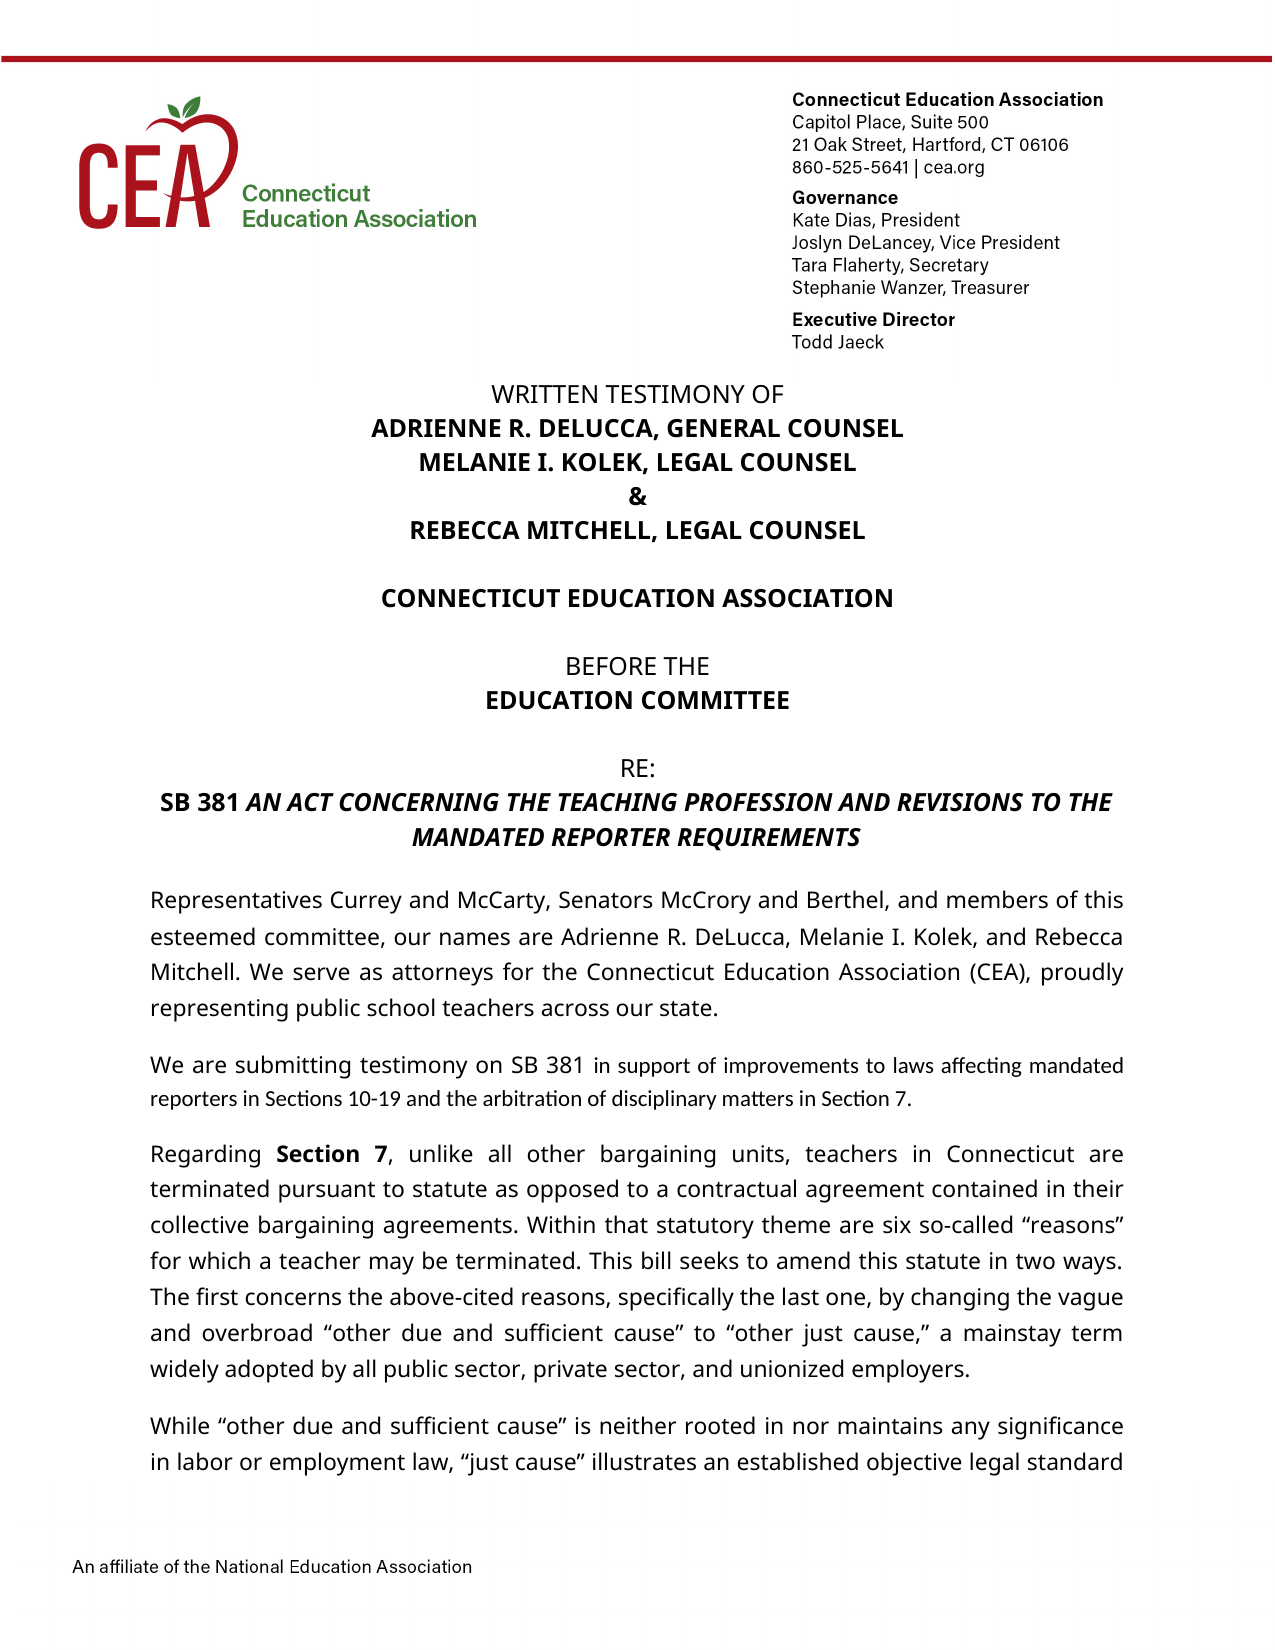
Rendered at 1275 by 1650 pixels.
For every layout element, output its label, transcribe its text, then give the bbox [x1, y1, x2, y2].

text & [150, 478, 1125, 513]
text MELANIE I. KOLEK, LEGAL COUNSEL [150, 444, 1125, 478]
text BEFORE THE [150, 649, 1125, 683]
text SB 381 AN ACT CONCERNING THE TEACHING PROFESSION AND REVISIONS TO THE MANDATED REPORTER REQUIREMENTS [150, 785, 1125, 853]
text Representatives Currey and McCarty, Senators McCrory and Berthel, and members of this esteemed committee, our names are Adrienne R. DeLucca, Melanie I. Kolek, and Rebecca Mitchell. We serve as attorneys for the Connecticut Education Association (CEA), proudly representing public school teachers across our state. [150, 884, 1125, 1023]
text EDUCATION COMMITTEE [150, 683, 1125, 717]
text RE: [150, 751, 1125, 785]
picture [16, 1483, 1275, 1650]
text ADRIENNE R. DELUCCA, GENERAL COUNSEL [150, 410, 1125, 444]
text CONNECTICUT EDUCATION ASSOCIATION [150, 581, 1125, 615]
picture [1, 2, 1272, 377]
text WRITTEN TESTIMONY OF [150, 150, 1125, 410]
text Regarding Section 7, unlike all other bargaining units, teachers in Connecticut are terminated pursuant to statute as opposed to a contractual agreement contained in their collective bargaining agreements. Within that statutory theme are six so-called “reasons” for which a teacher may be terminated. This bill seeks to amend this statute in two ways. The first concerns the above-cited reasons, specifically the last one, by changing the vague and overbroad “other due and sufficient cause” to “other just cause,” a mainstay term widely adopted by all public sector, private sector, and unionized employers. [150, 1137, 1125, 1384]
text REBECCA MITCHELL, LEGAL COUNSEL [150, 513, 1125, 547]
text We are submitting testimony on SB 381 in support of improvements to laws affecting mandated reporters in Sections 10-19 and the arbitration of disciplinary matters in Section 7. [150, 1049, 1125, 1112]
